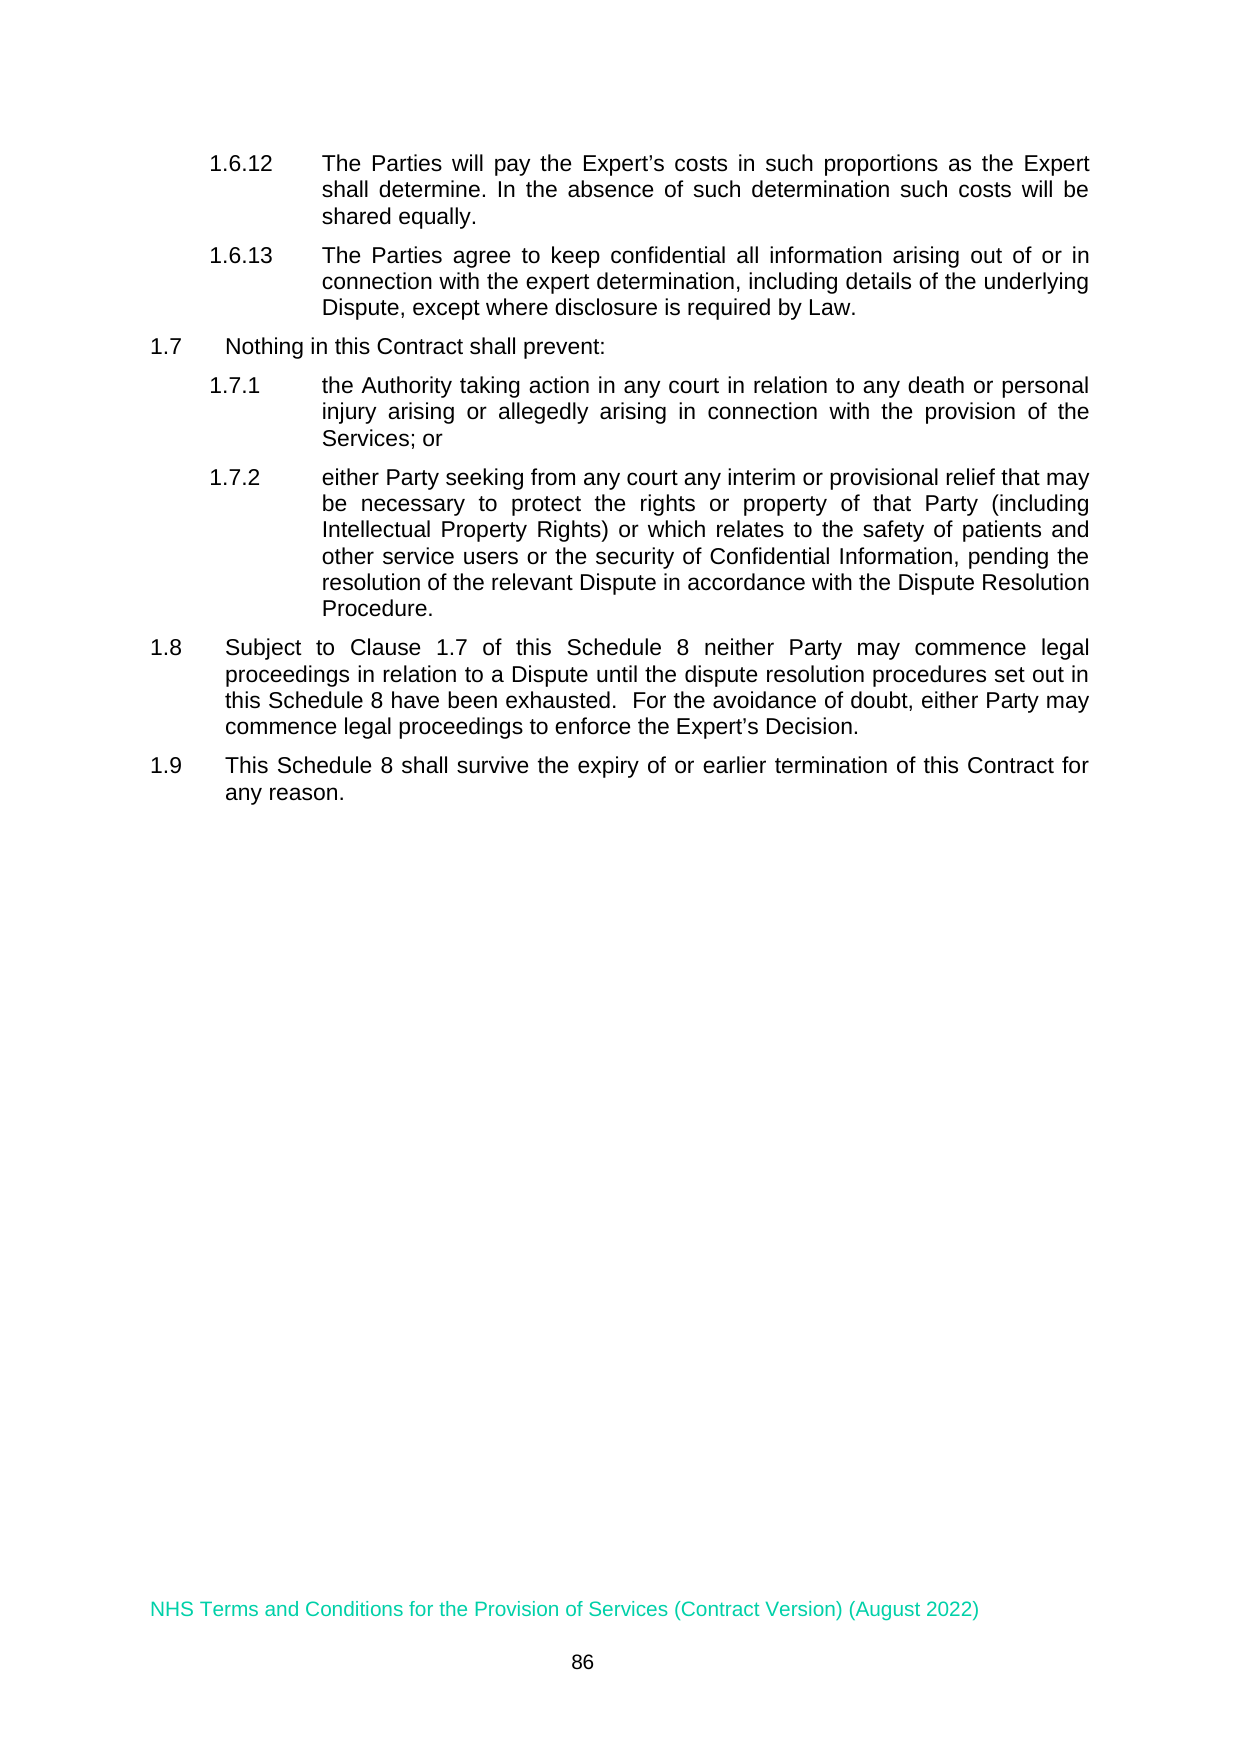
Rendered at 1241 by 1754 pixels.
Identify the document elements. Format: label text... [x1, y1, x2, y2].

subtitle Nothing in this Contract shall prevent: [150, 333, 1090, 359]
subtitle The Parties will pay the Expert’s costs in such proportions as the Expert shall determine. In the absence of such determination such costs will be shared equally. [209, 150, 1090, 229]
subtitle the Authority taking action in any court in relation to any death or personal injury arising or allegedly arising in connection with the provision of the Services; or [209, 372, 1090, 451]
subtitle The Parties agree to keep confidential all information arising out of or in connection with the expert determination, including details of the underlying Dispute, except where disclosure is required by Law. [209, 242, 1090, 321]
subtitle Subject to Clause 1.7 of this Schedule 8 neither Party may commence legal proceedings in relation to a Dispute until the dispute resolution procedures set out in this Schedule 8 have been exhausted. For the avoidance of doubt, either Party may commence legal proceedings to enforce the Expert’s Decision. [150, 634, 1090, 739]
subtitle This Schedule 8 shall survive the expiry of or earlier termination of this Contract for any reason. [150, 752, 1090, 805]
subtitle either Party seeking from any court any interim or provisional relief that may be necessary to protect the rights or property of that Party (including Intellectual Property Rights) or which relates to the safety of patients and other service users or the security of Confidential Information, pending the resolution of the relevant Dispute in accordance with the Dispute Resolution Procedure. [209, 463, 1090, 622]
